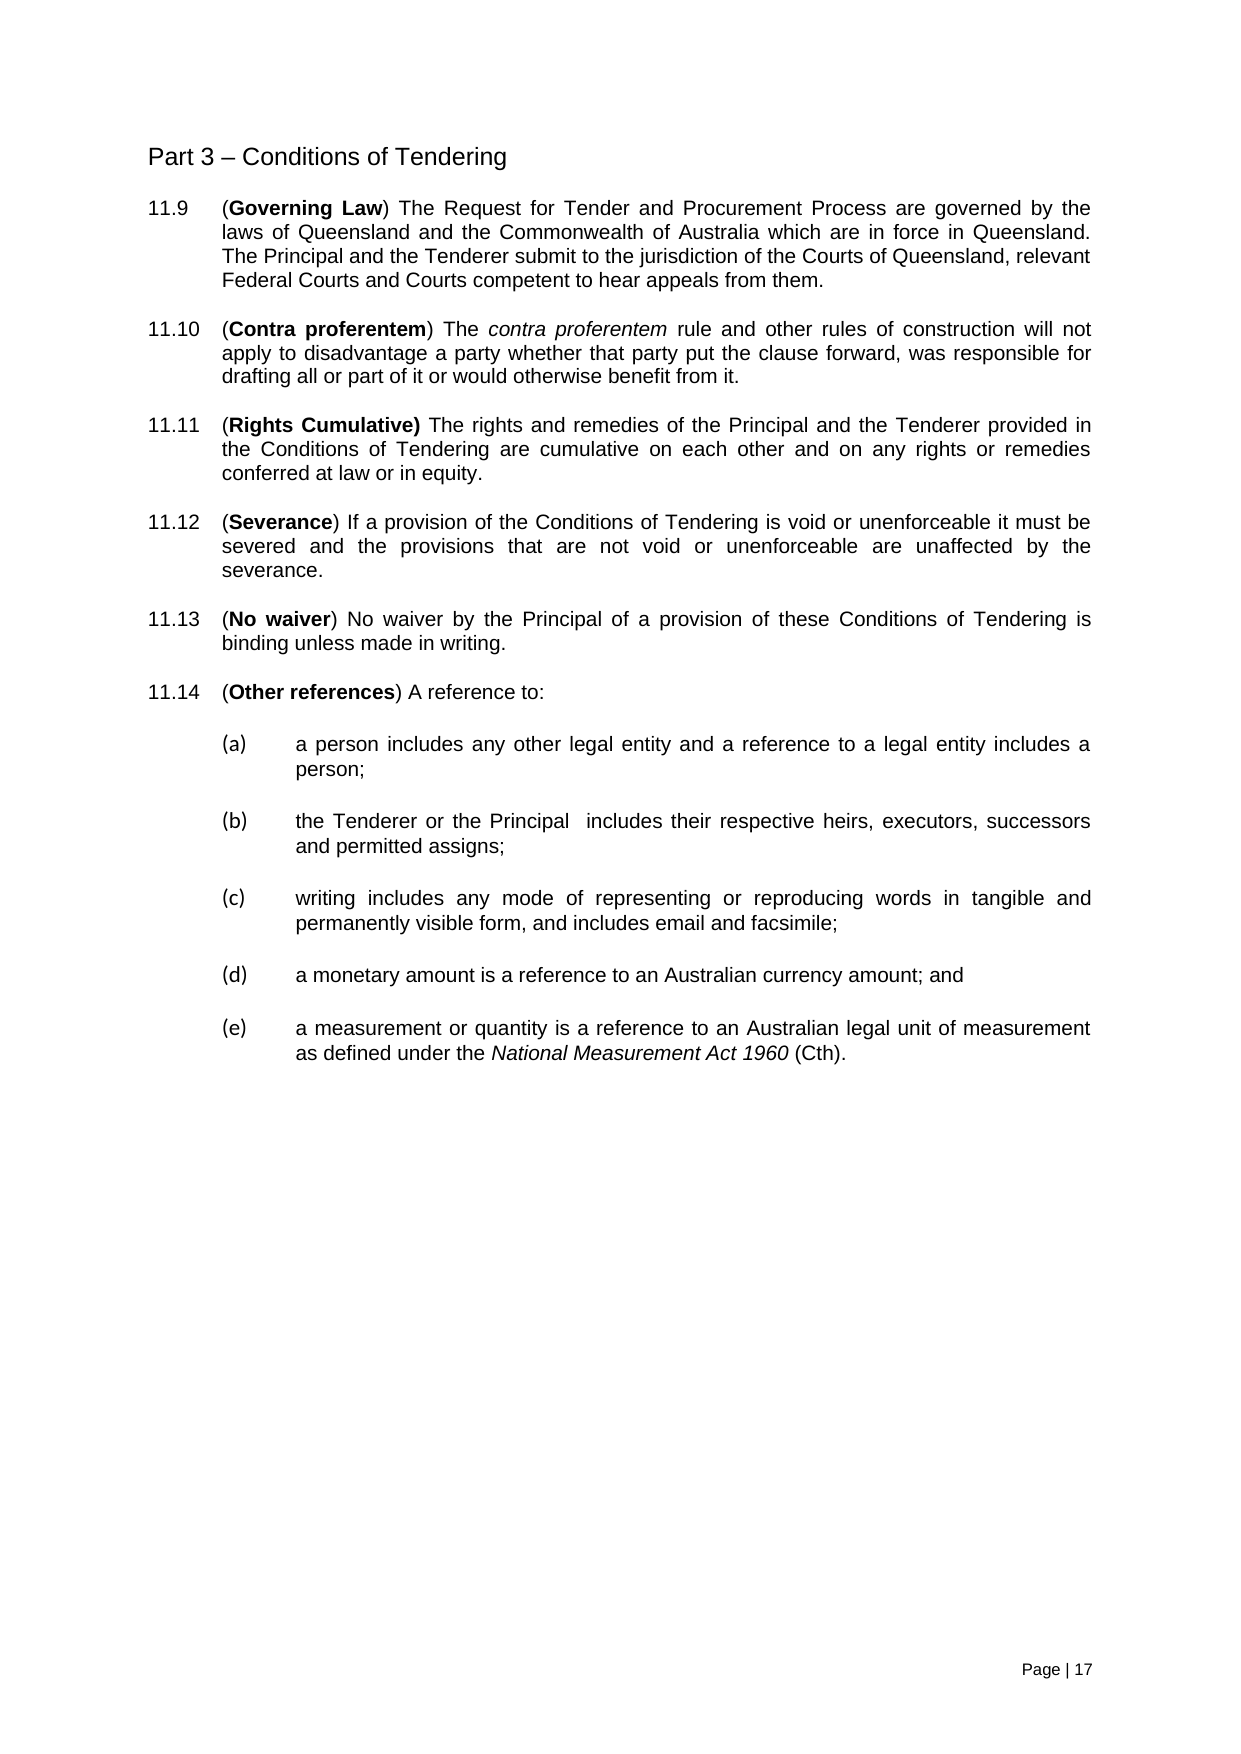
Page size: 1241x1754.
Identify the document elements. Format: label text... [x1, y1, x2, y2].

text (Governing Law) The Request for Tender and Procurement Process are governed by the laws of Queensland and the Commonwealth of Australia which are in force in Queensland. The Principal and the Tenderer submit to the jurisdiction of the Courts of Queensland, relevant Federal Courts and Courts competent to hear appeals from them. [148, 196, 1092, 291]
text (Contra proferentem) The contra proferentem rule and other rules of construction will not apply to disadvantage a party whether that party put the clause forward, was responsible for drafting all or part of it or would otherwise benefit from it. [148, 316, 1092, 388]
text (Severance) If a provision of the Conditions of Tendering is void or unenforceable it must be severed and the provisions that are not void or unenforceable are unaffected by the severance. [148, 510, 1092, 582]
text a monetary amount is a reference to an Australian currency amount; and [222, 960, 1092, 988]
text a measurement or quantity is a reference to an Australian legal unit of measurement as defined under the National Measurement Act 1960 (Cth). [222, 1013, 1092, 1065]
text writing includes any mode of representing or reproducing words in tangible and permanently visible form, and includes email and facsimile; [222, 883, 1092, 935]
text (Rights Cumulative) The rights and remedies of the Principal and the Tenderer provided in the Conditions of Tendering are cumulative on each other and on any rights or remedies conferred at law or in equity. [148, 413, 1092, 485]
text (Other references) A reference to: [148, 680, 1092, 704]
text a person includes any other legal entity and a reference to a legal entity includes a person; [222, 729, 1092, 781]
text (No waiver) No waiver by the Principal of a provision of these Conditions of Tendering is binding unless made in writing. [148, 607, 1092, 655]
text the Tenderer or the Principal includes their respective heirs, executors, successors and permitted assigns; [222, 806, 1092, 858]
